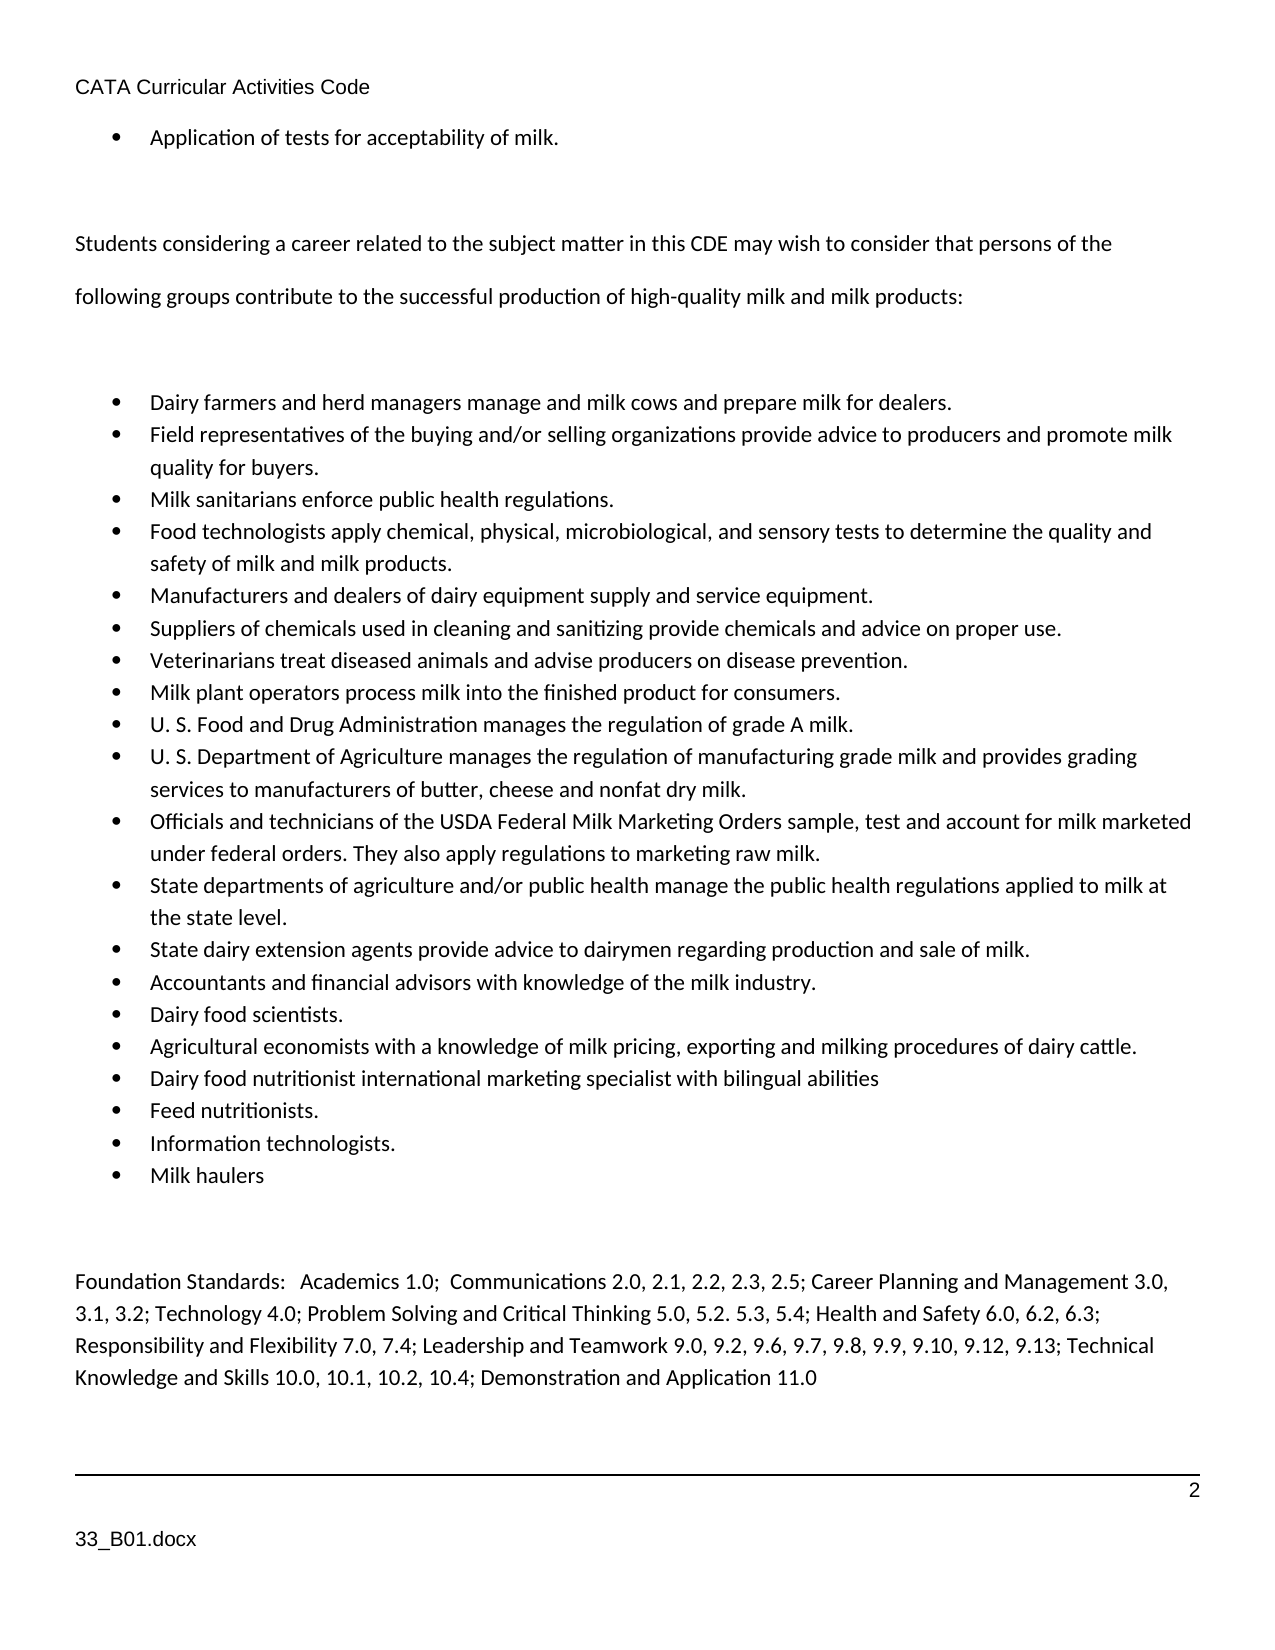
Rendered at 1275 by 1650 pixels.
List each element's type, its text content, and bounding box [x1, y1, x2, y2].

list Milk plant operators process milk into the finished product for consumers. [112, 678, 1200, 706]
list Feed nutritionists. [112, 1097, 1200, 1124]
list State dairy extension agents provide advice to dairymen regarding production and sale of milk. [112, 936, 1200, 964]
list U. S. Department of Agriculture manages the regulation of manufacturing grade milk and provides grading services to manufacturers of butter, cheese and nonfat dry milk. [112, 742, 1200, 803]
list Dairy farmers and herd managers manage and milk cows and prepare milk for dealers. [112, 388, 1200, 416]
list Dairy food scientists. [112, 1000, 1200, 1028]
list Application of tests for acceptability of milk. [112, 123, 1200, 151]
list Veterinarians treat diseased animals and advise producers on disease prevention. [112, 646, 1200, 674]
list Accountants and financial advisors with knowledge of the milk industry. [112, 968, 1200, 996]
list Field representatives of the buying and/or selling organizations provide advice to producers and promote milk quality for buyers. [112, 421, 1200, 481]
list Officials and technicians of the USDA Federal Milk Marketing Orders sample, test and account for milk marketed under federal orders. They also apply regulations to marketing raw milk. [112, 807, 1200, 867]
list Food technologists apply chemical, physical, microbiological, and sensory tests to determine the quality and safety of milk and milk products. [112, 517, 1200, 577]
list Agricultural economists with a knowledge of milk pricing, exporting and milking procedures of dairy cattle. [112, 1032, 1200, 1060]
list Manufacturers and dealers of dairy equipment supply and service equipment. [112, 582, 1200, 609]
list Information technologists. [112, 1129, 1200, 1157]
list Dairy food nutritionist international marketing specialist with bilingual abilities [112, 1064, 1200, 1092]
list U. S. Food and Drug Administration manages the regulation of grade A milk. [112, 710, 1200, 738]
text Students considering a career related to the subject matter in this CDE may wish to consider that persons of the [75, 229, 1200, 257]
list Milk sanitarians enforce public health regulations. [112, 485, 1200, 513]
text following groups contribute to the successful production of high-quality milk and milk products: [75, 282, 1200, 310]
list Suppliers of chemicals used in cleaning and sanitizing provide chemicals and advice on proper use. [112, 614, 1200, 642]
list State departments of agriculture and/or public health manage the public health regulations applied to milk at the state level. [112, 871, 1200, 931]
text Foundation Standards: Academics 1.0; Communications 2.0, 2.1, 2.2, 2.3, 2.5; Career Planning and Management 3.0, 3.1, 3.2; Technology 4.0; Problem Solving and Critical Thinking 5.0, 5.2. 5.3, 5.4; Health and Safety 6.0, 6.2, 6.3; Responsibility and Flexibility 7.0, 7.4; Leadership and Teamwork 9.0, 9.2, 9.6, 9.7, 9.8, 9.9, 9.10, 9.12, 9.13; Technical Knowledge and Skills 10.0, 10.1, 10.2, 10.4; Demonstration and Application 11.0 [75, 1267, 1200, 1392]
list Milk haulers [112, 1161, 1200, 1189]
